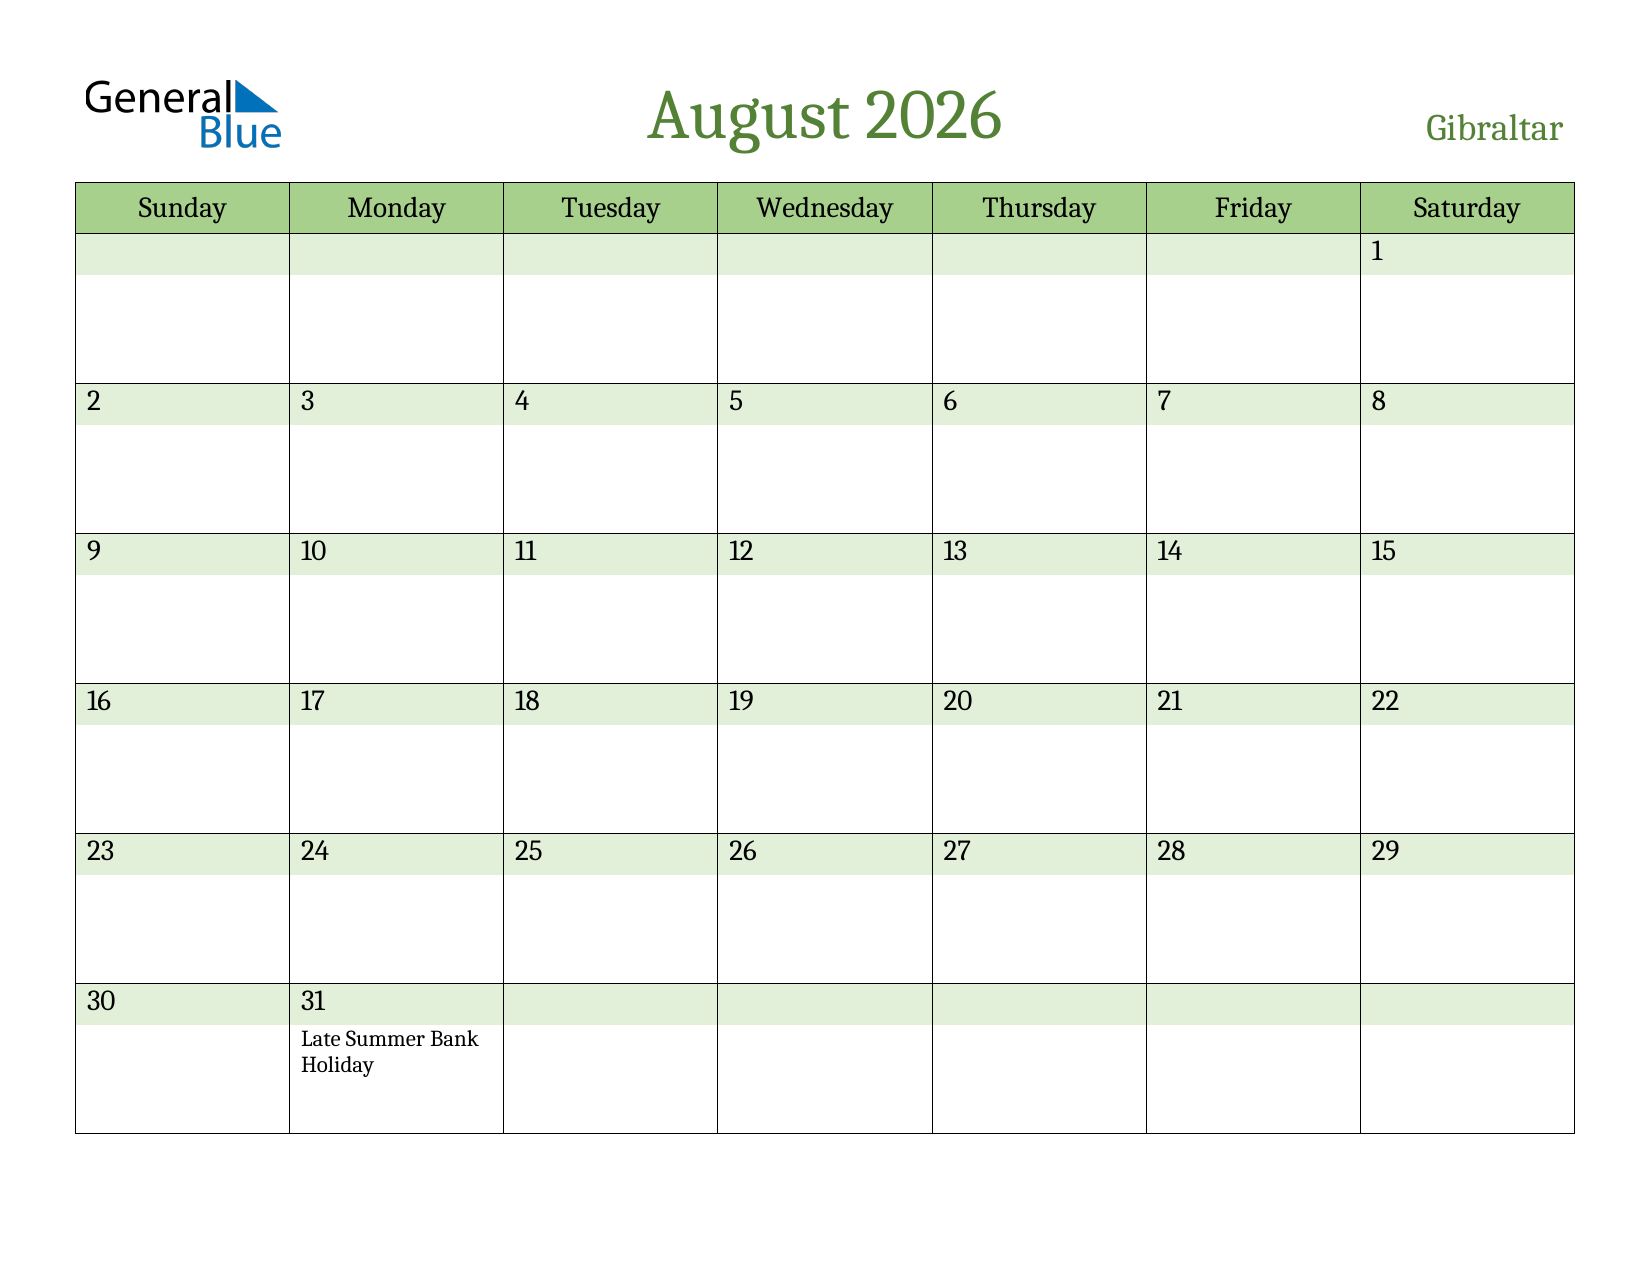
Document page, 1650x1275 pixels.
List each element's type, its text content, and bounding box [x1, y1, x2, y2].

table_cell 13 [933, 534, 1146, 575]
table_cell 14 [1147, 534, 1360, 575]
table_header August 2026 [504, 75, 1146, 182]
table_cell [1361, 425, 1574, 533]
table_header [76, 75, 503, 182]
table_cell [76, 575, 289, 683]
table_cell [290, 875, 503, 983]
table_cell 21 [1147, 684, 1360, 725]
table_cell [504, 984, 717, 1025]
table_cell [504, 1025, 717, 1133]
table_cell 18 [504, 684, 717, 725]
table_cell 31 [290, 984, 503, 1025]
table_cell [76, 1025, 289, 1133]
table_cell [290, 275, 503, 383]
table_cell [290, 575, 503, 683]
table_cell 11 [504, 534, 717, 575]
table_cell 2 [76, 384, 289, 425]
table_cell 30 [76, 984, 289, 1025]
table_cell 22 [1361, 684, 1574, 725]
table_cell [718, 1025, 932, 1133]
table_cell [933, 1025, 1146, 1133]
table_cell [718, 725, 932, 833]
table_cell [1361, 575, 1574, 683]
table_cell [504, 425, 717, 533]
table_cell [76, 234, 289, 275]
table_cell [718, 425, 932, 533]
table_cell [504, 725, 717, 833]
table_cell [1147, 875, 1360, 983]
table_cell [1361, 984, 1574, 1025]
table_cell Wednesday [718, 183, 932, 233]
table_cell 8 [1361, 384, 1574, 425]
table_cell 12 [718, 534, 932, 575]
table_cell Tuesday [504, 183, 717, 233]
table_cell Late Summer Bank Holiday [290, 1025, 503, 1133]
table_cell Sunday [76, 183, 289, 233]
table_cell [1361, 1025, 1574, 1133]
table_cell 16 [76, 684, 289, 725]
table_cell 1 [1361, 234, 1574, 275]
table_cell [504, 275, 717, 383]
table_cell 27 [933, 834, 1146, 875]
table_cell 24 [290, 834, 503, 875]
table_cell Saturday [1361, 183, 1574, 233]
table_cell [933, 875, 1146, 983]
table_header Gibraltar [1146, 75, 1574, 182]
table_cell [504, 234, 717, 275]
table_cell [1361, 875, 1574, 983]
table_cell [290, 425, 503, 533]
table_cell [290, 234, 503, 275]
table_cell [718, 575, 932, 683]
table_cell [504, 875, 717, 983]
table_cell 19 [718, 684, 932, 725]
table_cell 23 [76, 834, 289, 875]
table_cell [76, 875, 289, 983]
table_cell [933, 725, 1146, 833]
table_cell [504, 575, 717, 683]
table_cell 6 [933, 384, 1146, 425]
table_cell [718, 234, 932, 275]
table_cell [76, 725, 289, 833]
table_cell 29 [1361, 834, 1574, 875]
table_cell [718, 984, 932, 1025]
table_cell [933, 425, 1146, 533]
table_cell [718, 875, 932, 983]
table_cell 15 [1361, 534, 1574, 575]
table_cell 26 [718, 834, 932, 875]
table_cell [1147, 425, 1360, 533]
table_cell [290, 725, 503, 833]
table_cell Friday [1147, 183, 1360, 233]
table_cell 4 [504, 384, 717, 425]
table_cell 28 [1147, 834, 1360, 875]
table_cell Monday [290, 183, 503, 233]
table_cell 20 [933, 684, 1146, 725]
table_cell 17 [290, 684, 503, 725]
table_cell [933, 984, 1146, 1025]
table_cell [1361, 275, 1574, 383]
table_cell Thursday [933, 183, 1146, 233]
table_cell [933, 275, 1146, 383]
table_cell 3 [290, 384, 503, 425]
table_cell [933, 575, 1146, 683]
table_cell [718, 275, 932, 383]
table_cell [1361, 725, 1574, 833]
table_cell [1147, 725, 1360, 833]
table_cell [1147, 575, 1360, 683]
table_cell 7 [1147, 384, 1360, 425]
table_cell [933, 234, 1146, 275]
table_cell [76, 275, 289, 383]
picture [86, 80, 281, 148]
table_cell 25 [504, 834, 717, 875]
table_cell [1147, 1025, 1360, 1133]
table_cell [76, 425, 289, 533]
table_cell [1147, 275, 1360, 383]
table_cell 10 [290, 534, 503, 575]
table_cell 5 [718, 384, 932, 425]
table_cell [1147, 984, 1360, 1025]
table_cell [1147, 234, 1360, 275]
table_cell 9 [76, 534, 289, 575]
